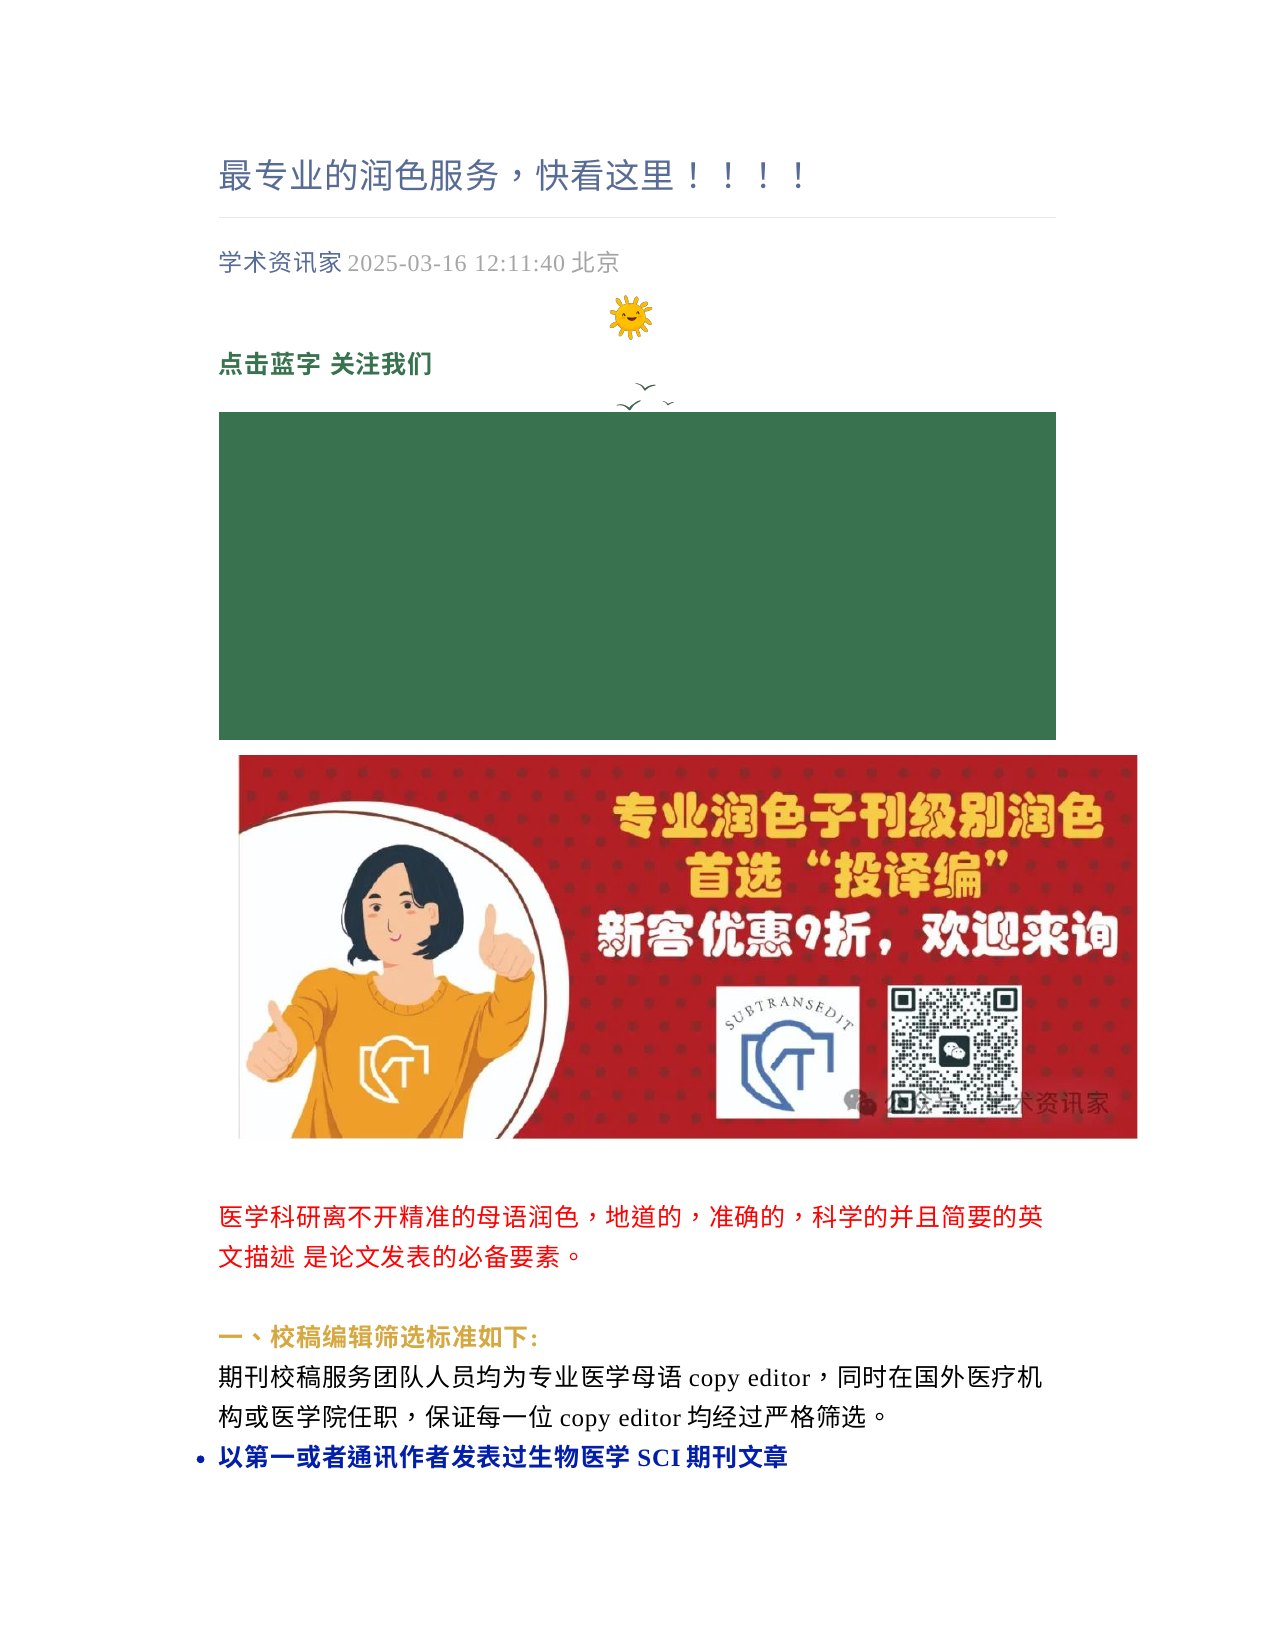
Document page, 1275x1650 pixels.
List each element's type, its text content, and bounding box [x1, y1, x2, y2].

text 医学科研离不开精准的母语润色，地道的，准确的，科学的并且简要的英文描述 是论文发表的必备要素。 [219, 1194, 1056, 1274]
text 一、校稿编辑筛选标准如下: [219, 1314, 1056, 1354]
picture [608, 294, 654, 342]
picture [610, 381, 678, 413]
list 学术资讯家2025-03-16 12:11:40北京 [219, 239, 1056, 279]
picture [237, 755, 1138, 1139]
list 以第一或者通讯作者发表过生物医学SCI期刊文章 [197, 1434, 1056, 1474]
text 点击蓝字 关注我们 [219, 341, 1056, 381]
title 最专业的润色服务，快看这里！！！！ [219, 150, 1056, 217]
text 期刊校稿服务团队人员均为专业医学母语copy editor，同时在国外医疗机构或医学院任职，保证每一位copy editor均经过严格筛选。 [219, 1354, 1056, 1434]
